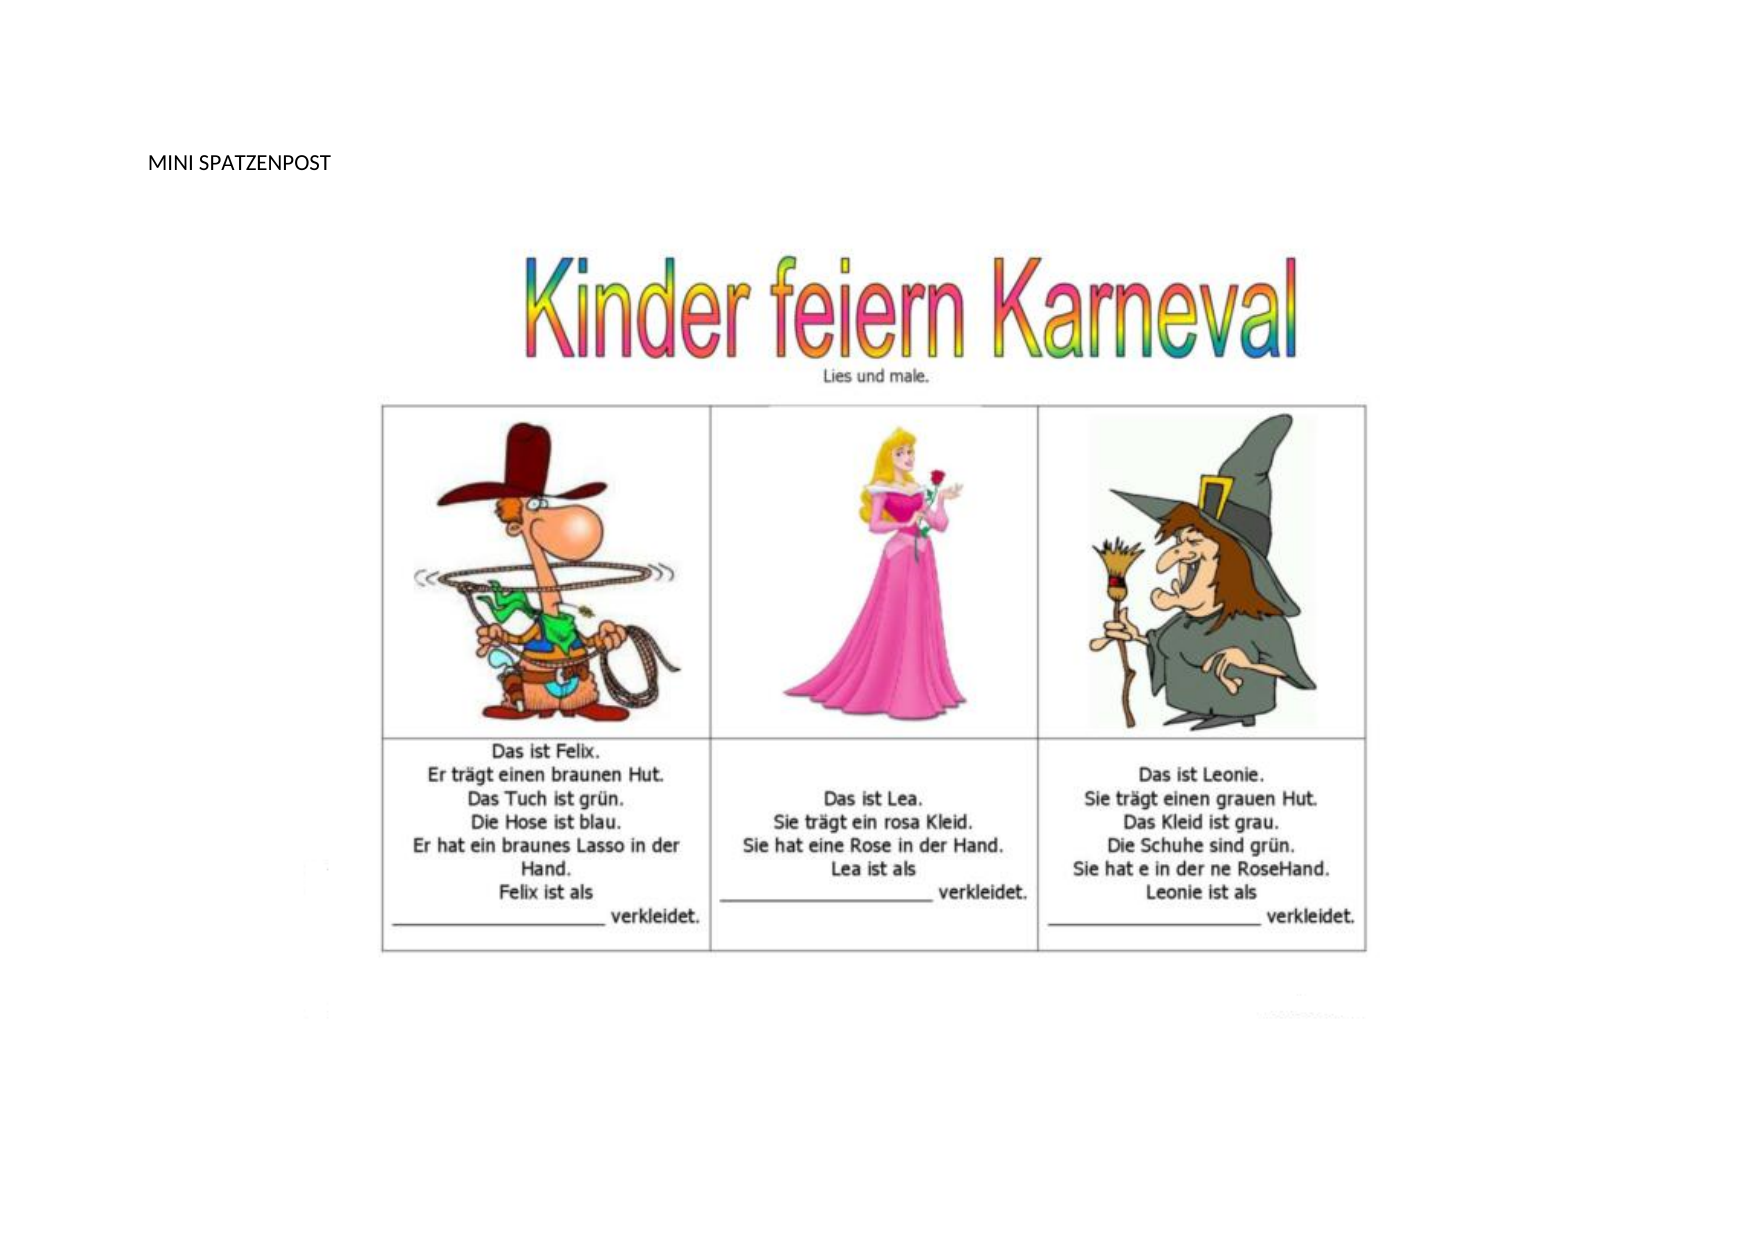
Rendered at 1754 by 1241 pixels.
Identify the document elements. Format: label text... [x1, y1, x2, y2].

picture [292, 200, 1462, 1028]
text MINI SPATZENPOST [148, 148, 1606, 176]
